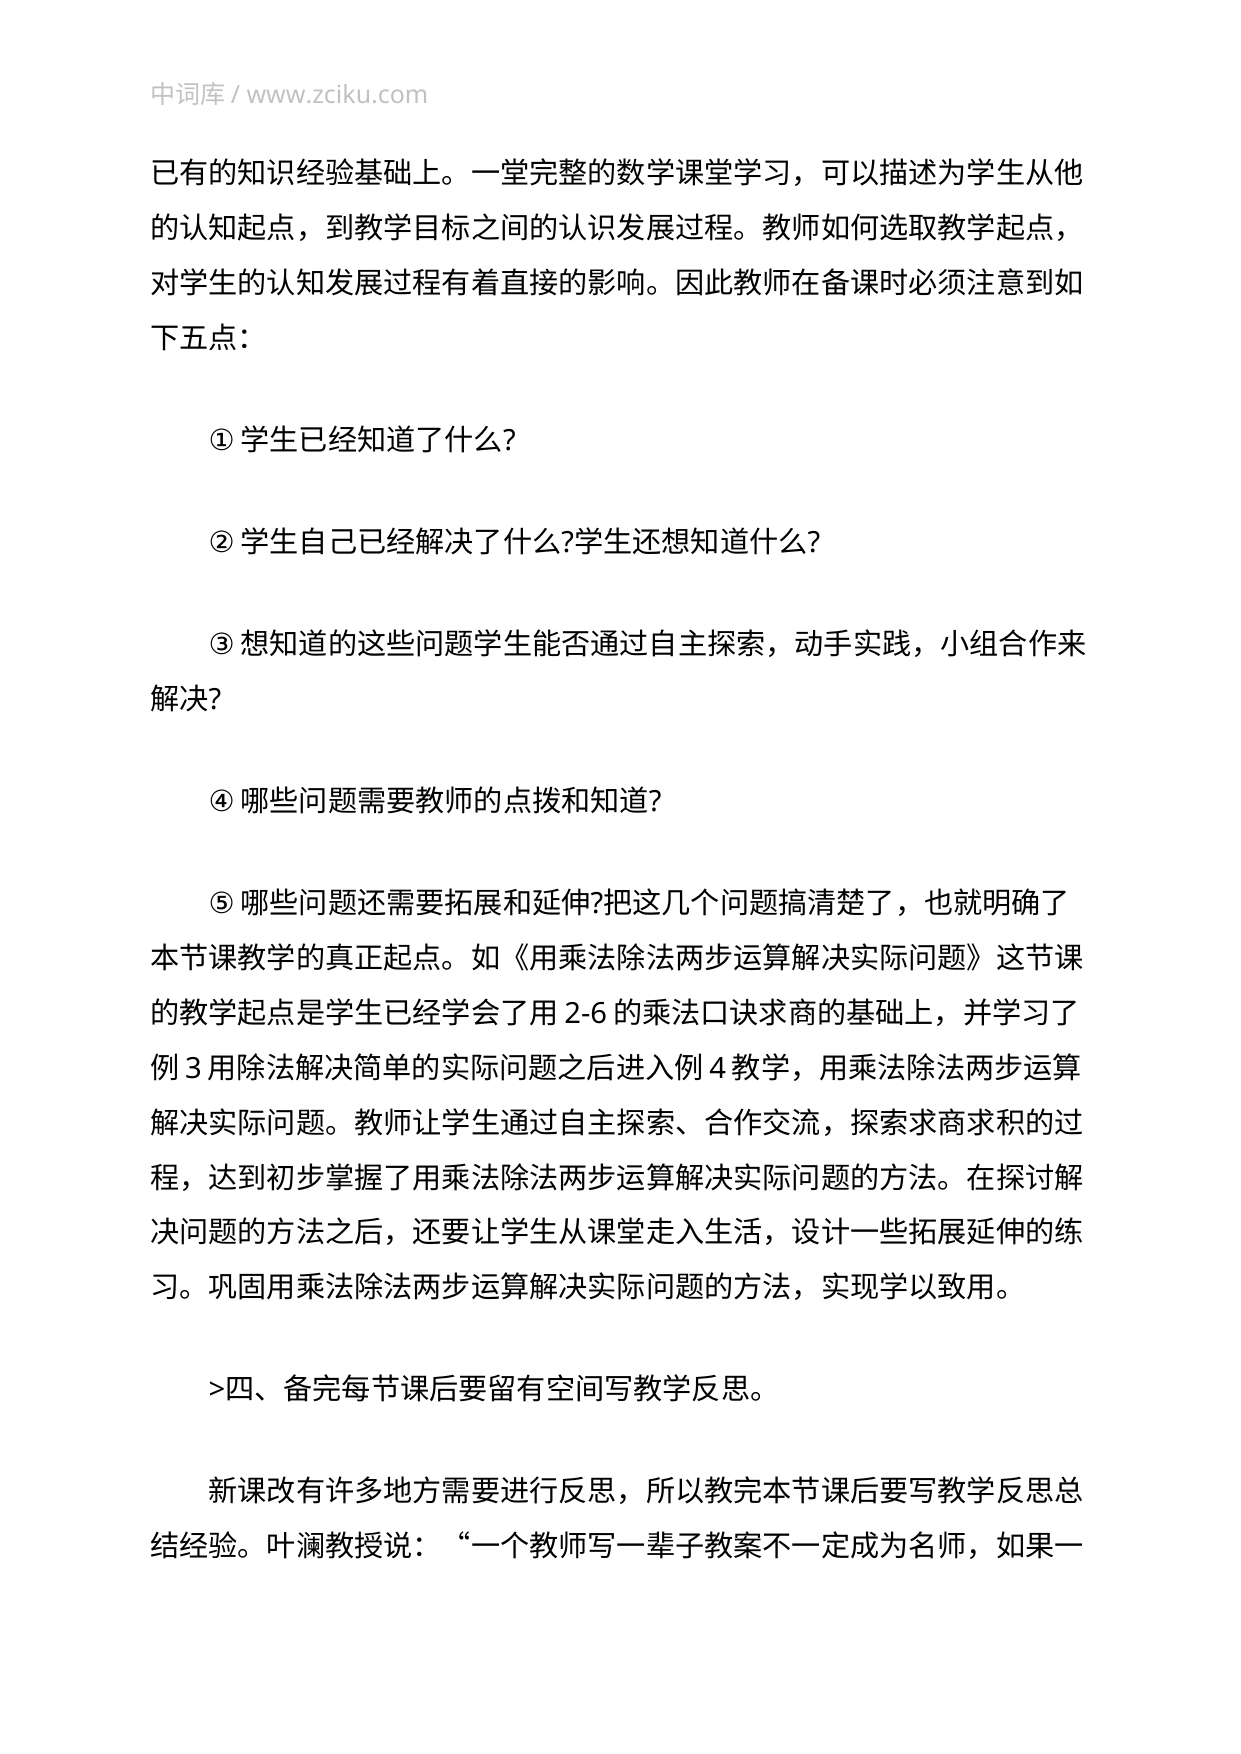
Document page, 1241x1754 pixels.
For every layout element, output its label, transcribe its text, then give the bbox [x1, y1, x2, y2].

text ⑤哪些问题还需要拓展和延伸?把这几个问题搞清楚了，也就明确了本节课教学的真正起点。如《用乘法除法两步运算解决实际问题》这节课的教学起点是学生已经学会了用2-6的乘法口诀求商的基础上，并学习了例3用除法解决简单的实际问题之后进入例4教学，用乘法除法两步运算解决实际问题。教师让学生通过自主探索、合作交流，探索求商求积的过程，达到初步掌握了用乘法除法两步运算解决实际问题的方法。在探讨解决问题的方法之后，还要让学生从课堂走入生活，设计一些拓展延伸的练习。巩固用乘法除法两步运算解决实际问题的方法，实现学以致用。 [150, 879, 1090, 1306]
text ②学生自己已经解决了什么?学生还想知道什么? [150, 518, 1090, 561]
text ④哪些问题需要教师的点拨和知道? [150, 777, 1090, 820]
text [150, 1468, 1090, 1565]
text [150, 150, 1090, 357]
text ③想知道的这些问题学生能否通过自主探索，动手实践，小组合作来解决? [150, 620, 1090, 718]
text >四、备完每节课后要留有空间写教学反思。 [150, 1366, 1090, 1408]
text ①学生已经知道了什么? [150, 416, 1090, 459]
